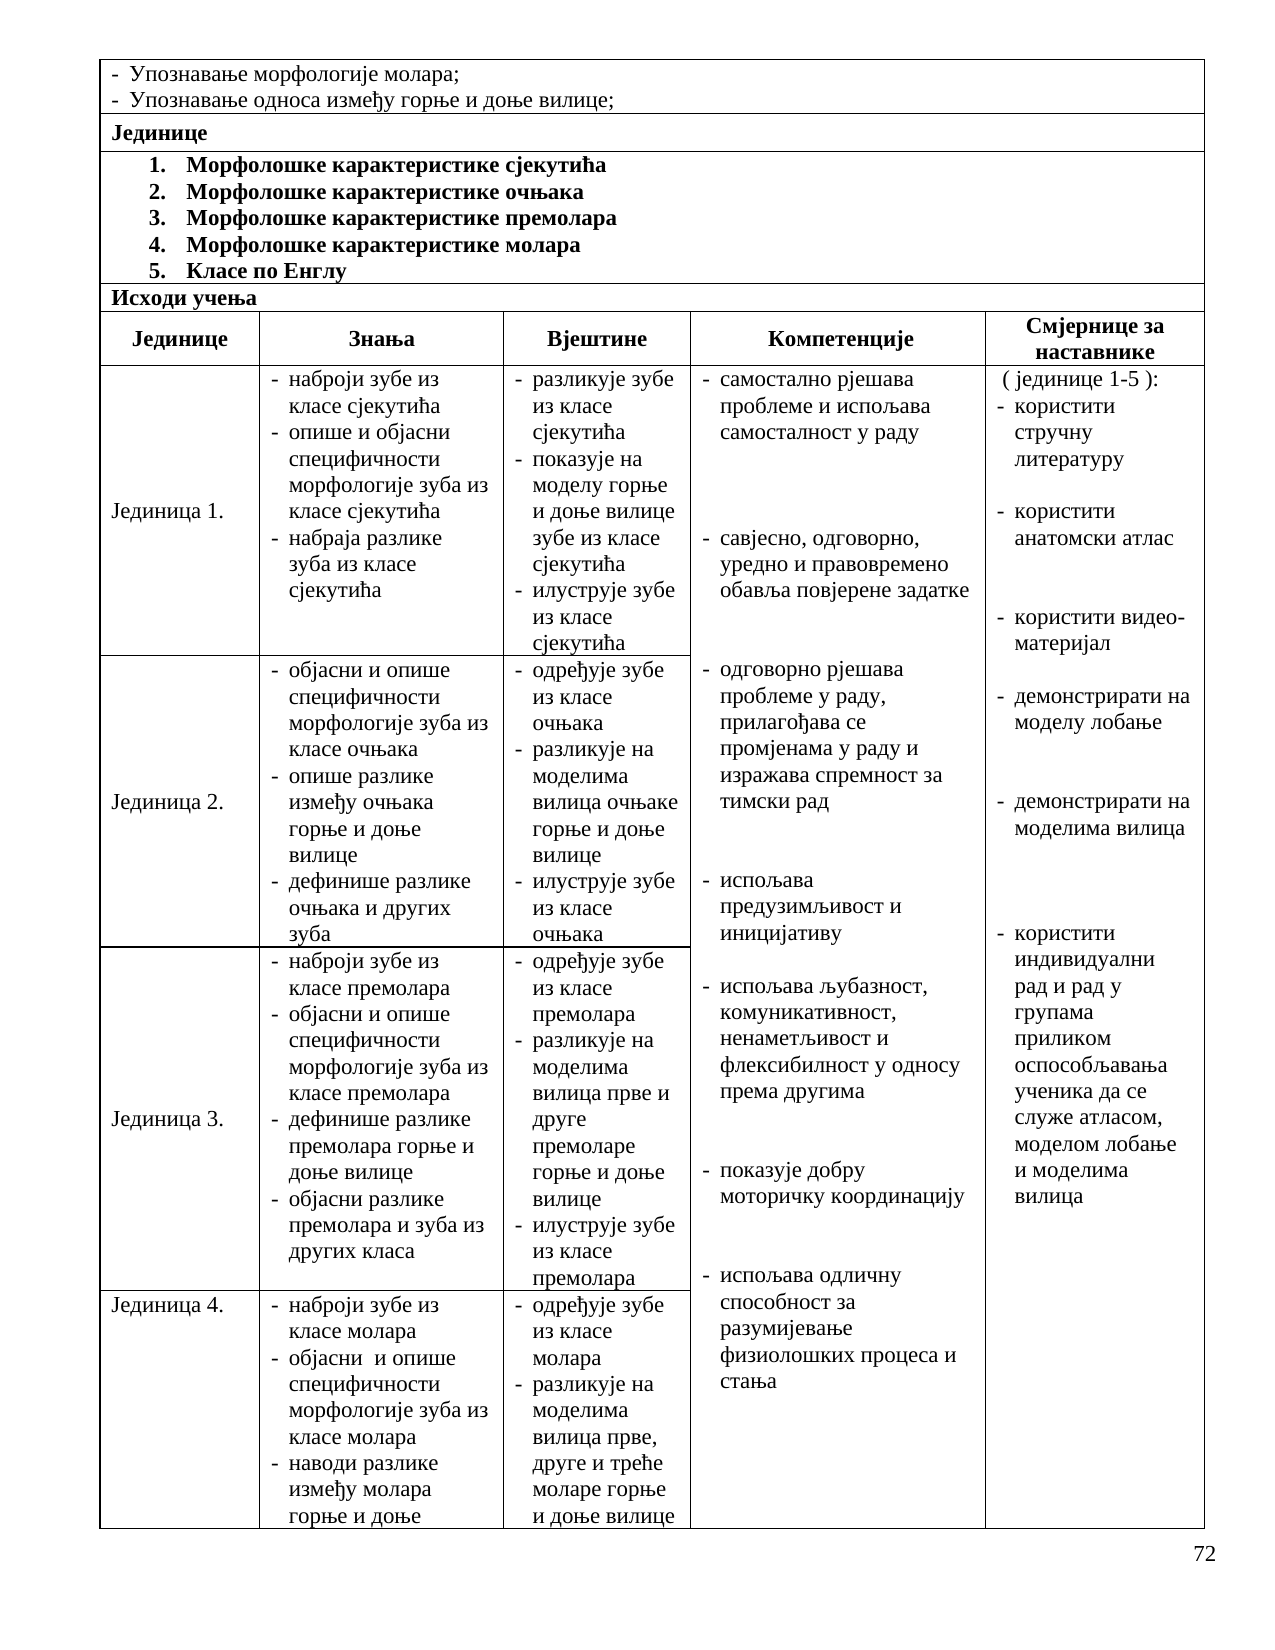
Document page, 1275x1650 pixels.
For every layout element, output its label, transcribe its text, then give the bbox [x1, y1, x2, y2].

table_cell самостално рјешава проблеме и испољава самосталност у раду савјесно, одговорно, уредно и правовремено обавља повјерене задатке одговорно рјешава проблеме у раду, прилагођава се промјенама у раду и изражава спремност за тимски рад испољава предузимљивост и иницијативу испољава љубазност, комуникативност, ненаметљивост и флексибилност у односу према другима показује добру моторичку координацију испољава одличну способност за разумијевање физиолошких процеса и стања [691, 366, 985, 1528]
table_cell Јединица 2. [101, 656, 259, 946]
table_cell Јединице [101, 312, 259, 364]
table_cell Јединица 1. [101, 366, 259, 655]
table_cell наброји зубе из класе премолара објасни и опише специфичности морфологије зуба из класе премолара дефинише разлике премолара горње и доње вилице објасни разлике премолара и зуба из других класа [260, 948, 503, 1290]
table_cell одређује зубе из класе очњака разликује на моделима вилица очњаке горње и доње вилице илуструје зубе из класе очњака [504, 656, 690, 946]
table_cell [504, 1291, 690, 1528]
table_cell Вјештине [504, 312, 690, 364]
table_cell Смјернице за наставнике [986, 312, 1204, 364]
table_cell разликује зубе из класе сјекутића показује на моделу горње и доње вилице зубе из класе сјекутића илуструје зубе из класе сјекутића [504, 366, 690, 655]
table_cell наброји зубе из класе сјекутића опише и објасни специфичности морфологије зуба из класе сјекутића набраја разлике зуба из класе сјекутића [260, 366, 503, 655]
table_cell Јединице [101, 114, 1204, 151]
table_cell ( јединице 1-5 ): користити стручну литературу користити анатомски атлас користити видео-материјал демонстрирати на моделу лобање демонстрирати на моделима вилица користити индивидуални рад и рад у групама приликом оспособљавања ученика да се служе атласом, моделом лобање и моделима вилица користити различите моделе вилица и демонстрирати класе по Енглу [986, 366, 1204, 1528]
table_cell Знања [260, 312, 503, 364]
table_cell Исходи учења [101, 284, 1204, 311]
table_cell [260, 1291, 503, 1528]
table_cell Јединица 3. [101, 948, 259, 1290]
table_cell одређује зубе из класе премолара разликује на моделима вилица прве и друге премоларе горње и доње вилице илуструје зубе из класе премолара [504, 948, 690, 1290]
table_cell Морфолошке карактеристике сјекутића Морфолошке карактеристике очњака Морфолошке карактеристике премолара Морфолошке карактеристике молара Класе по Енглу [101, 152, 1204, 283]
table_cell Јединица 4. [101, 1291, 259, 1528]
table_cell Компетенције [691, 312, 985, 364]
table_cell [101, 60, 1204, 113]
table_cell објасни и опише специфичности морфологије зуба из класе очњака опише разлике између очњака горње и доње вилице дефинише разлике очњака и других зуба [260, 656, 503, 946]
